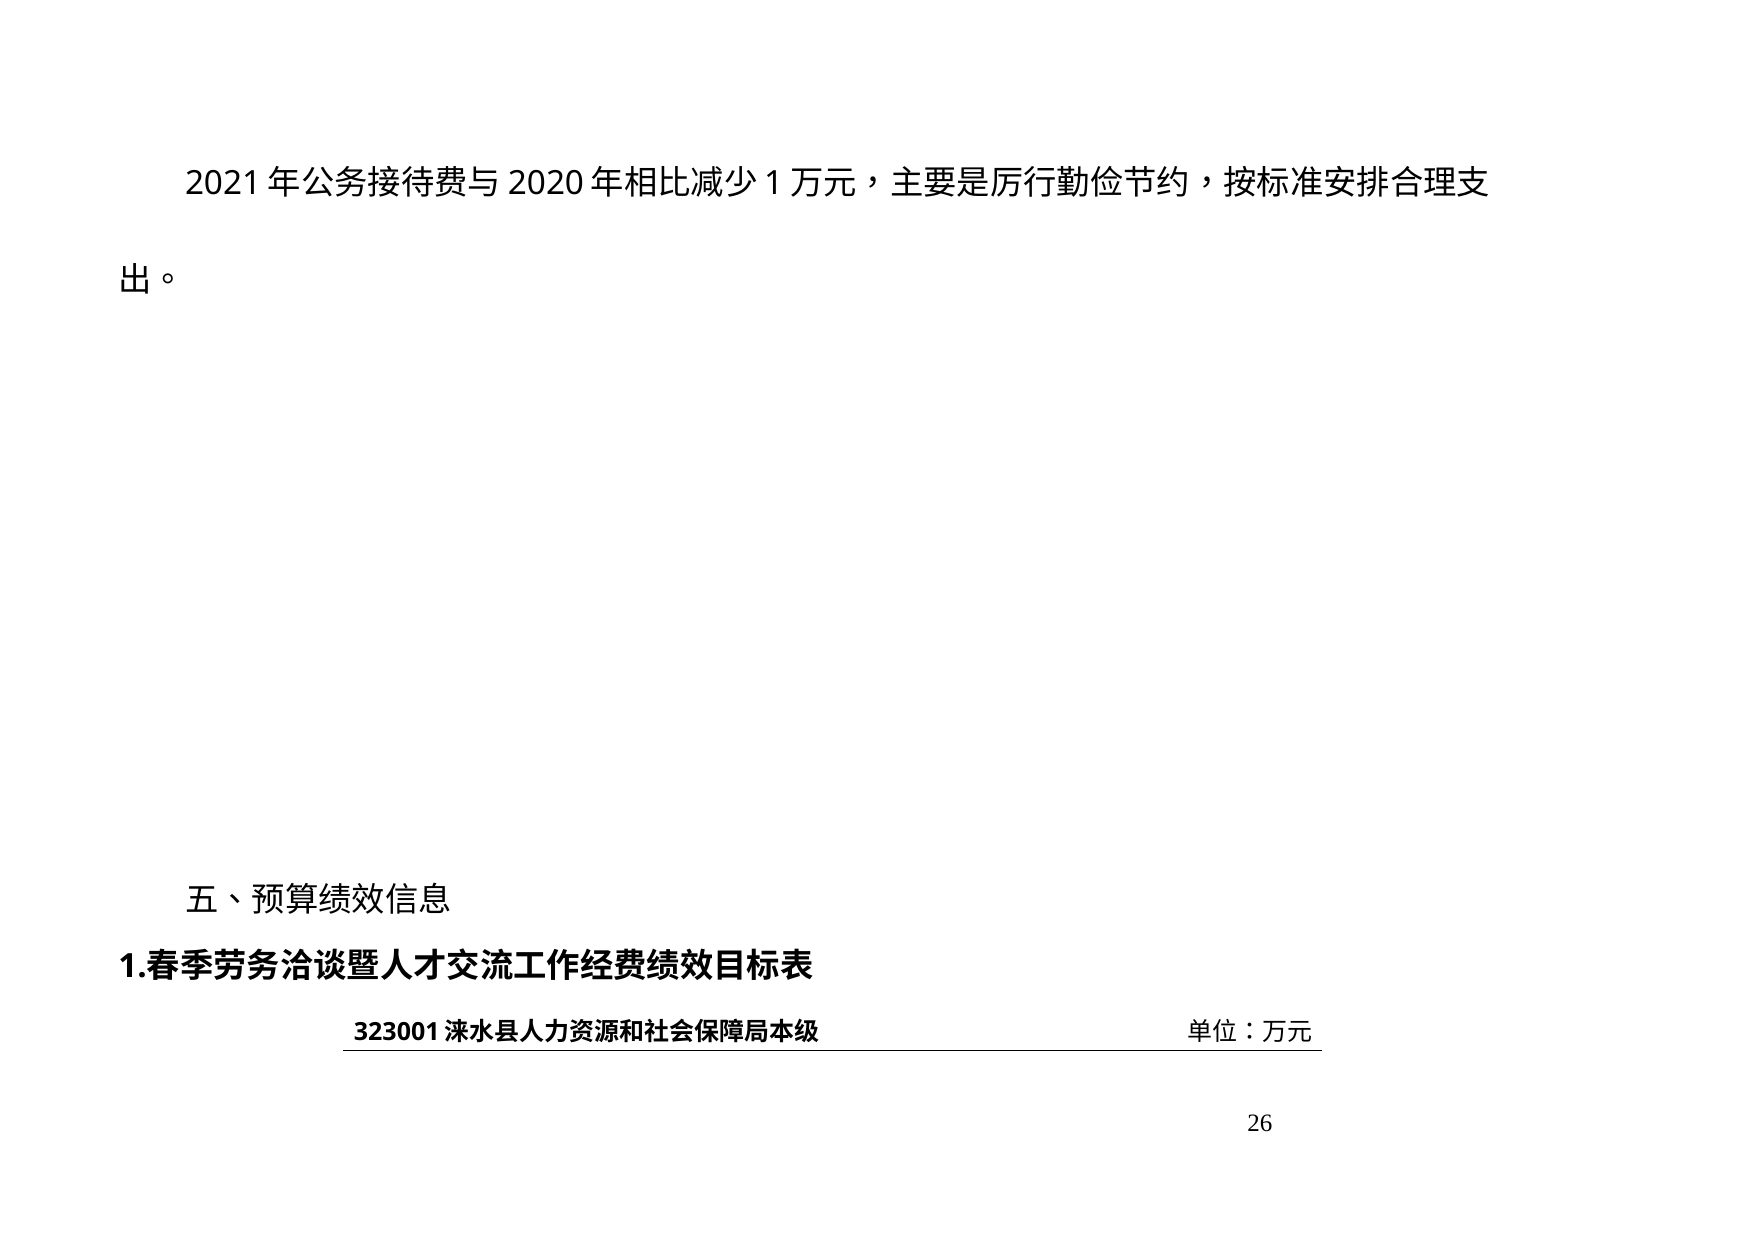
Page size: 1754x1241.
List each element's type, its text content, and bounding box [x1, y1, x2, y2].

text 2021年公务接待费与2020年相比减少1万元，主要是厉行勤俭节约，按标准安排合理支出。 [118, 149, 1547, 311]
text 1.春季劳务洽谈暨人才交流工作经费绩效目标表 [118, 932, 1547, 997]
table_header 单位：万元 [1147, 998, 1322, 1050]
table_header 323001涞水县人力资源和社会保障局本级 [343, 998, 1145, 1050]
list 预算绩效信息 [118, 866, 1547, 931]
